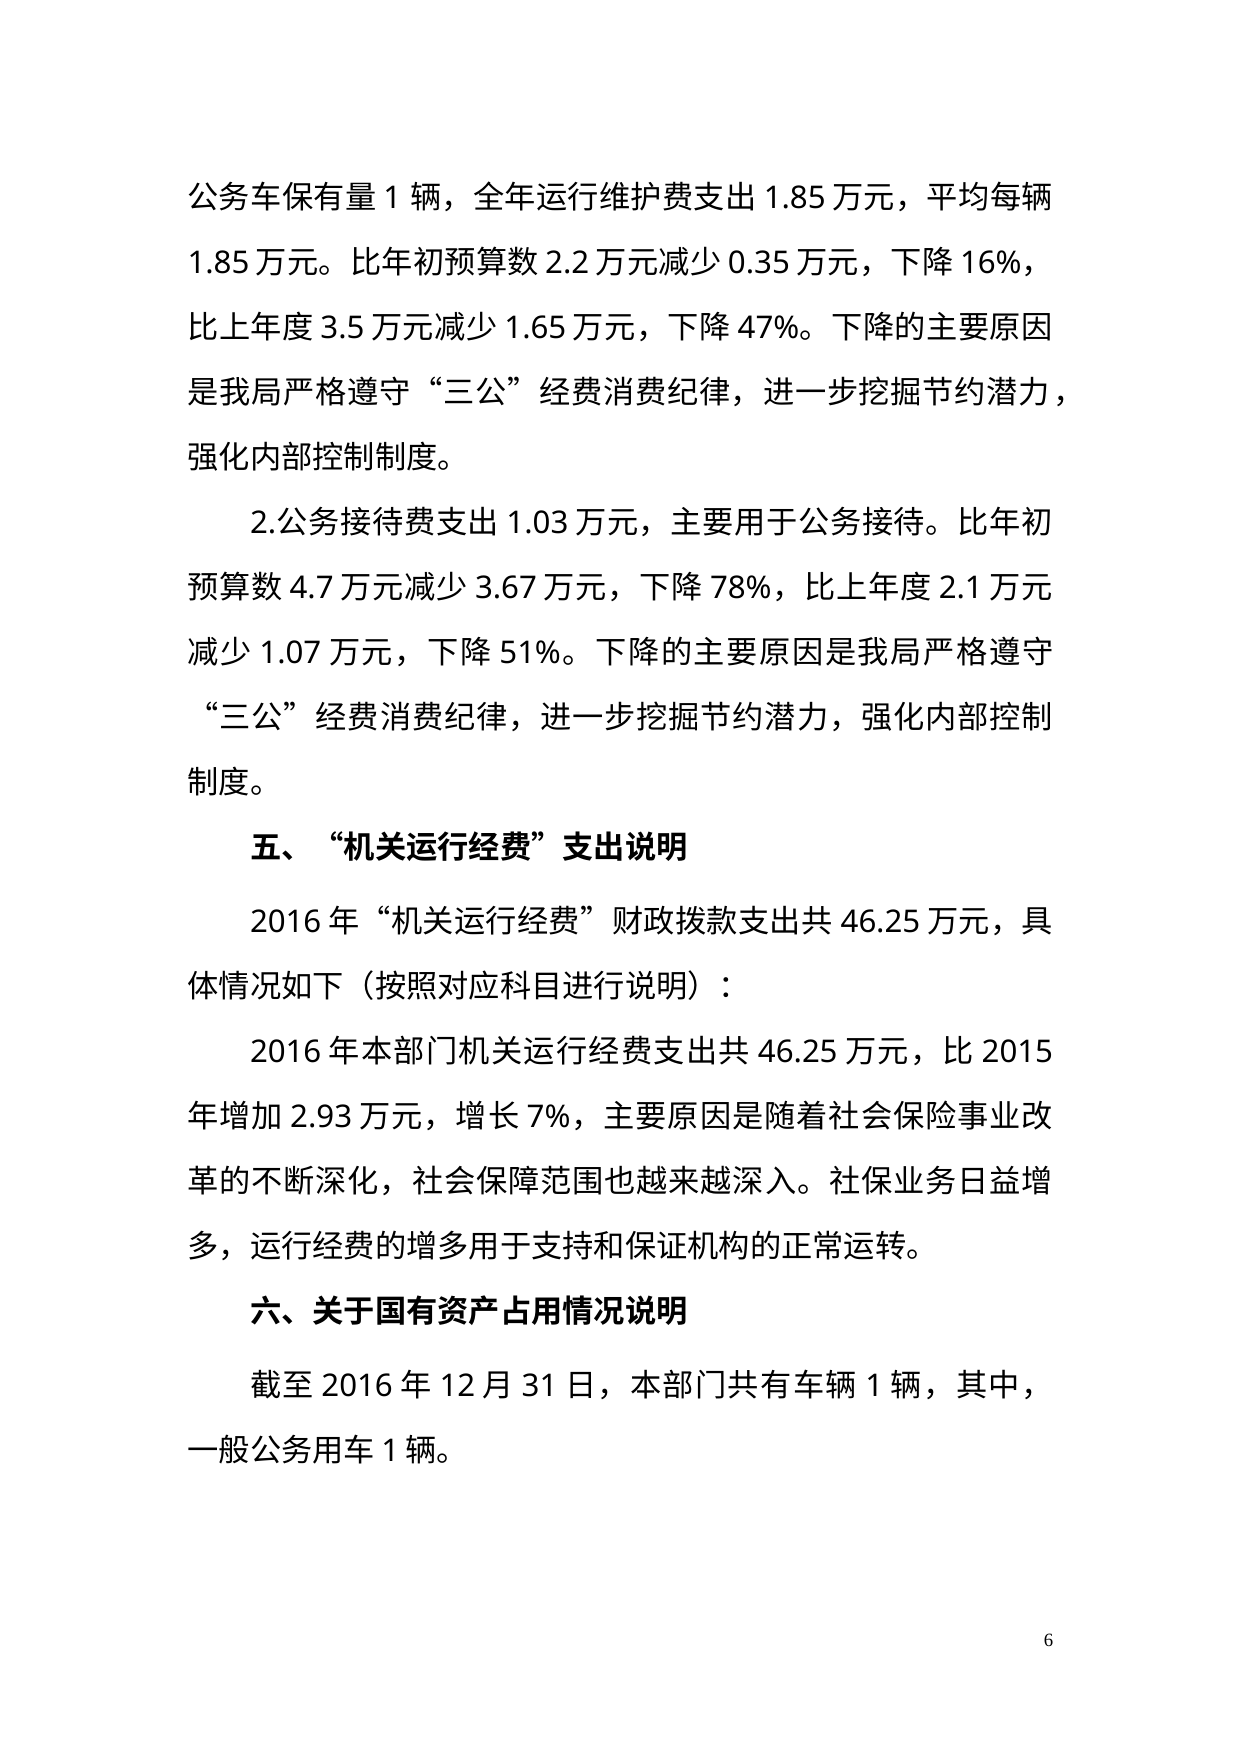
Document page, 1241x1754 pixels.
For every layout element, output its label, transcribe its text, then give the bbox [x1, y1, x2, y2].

text 2016年“机关运行经费”财政拨款支出共46.25万元，具体情况如下（按照对应科目进行说明）： [187, 886, 1053, 1016]
text 五、“机关运行经费”支出说明 [187, 812, 1053, 877]
text 截至2016年12月31日，本部门共有车辆1辆，其中，一般公务用车1辆。 [187, 1350, 1053, 1480]
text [187, 162, 1053, 487]
text 2016年本部门机关运行经费支出共46.25万元，比2015年增加2.93万元，增长7%，主要原因是随着社会保险事业改革的不断深化，社会保障范围也越来越深入。社保业务日益增多，运行经费的增多用于支持和保证机构的正常运转。 [187, 1016, 1053, 1276]
text 六、关于国有资产占用情况说明 [187, 1276, 1053, 1341]
text 2.公务接待费支出1.03万元，主要用于公务接待。比年初预算数4.7万元减少3.67万元，下降78%，比上年度2.1万元减少1.07万元，下降51%。下降的主要原因是我局严格遵守“三公”经费消费纪律，进一步挖掘节约潜力，强化内部控制制度。 [187, 487, 1053, 812]
